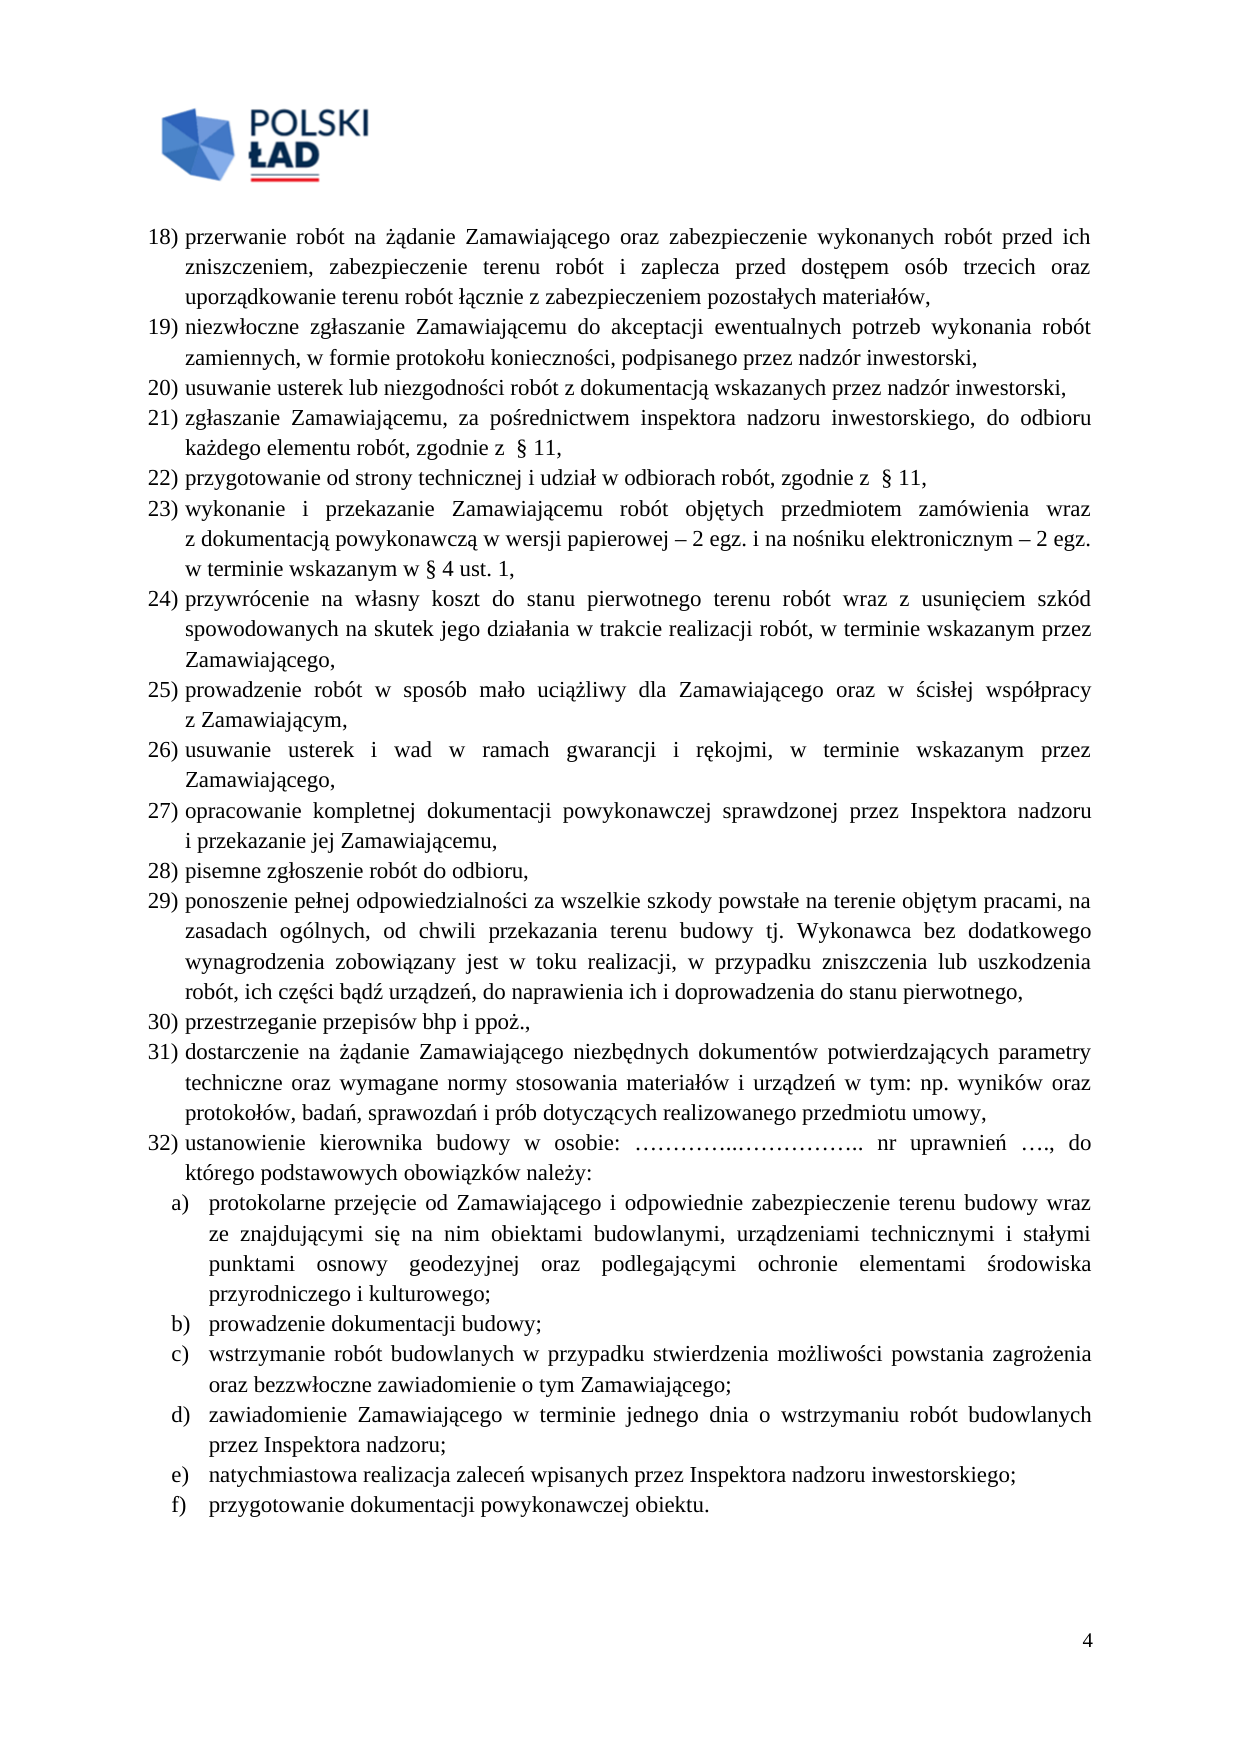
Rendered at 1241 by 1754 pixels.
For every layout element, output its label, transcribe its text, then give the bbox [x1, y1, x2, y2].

picture [147, 73, 409, 223]
list przygotowanie od strony technicznej i udział w odbiorach robót, zgodnie z § 11, [148, 464, 1093, 491]
list pisemne zgłoszenie robót do odbioru, [148, 857, 1093, 883]
list usuwanie usterek i wad w ramach gwarancji i rękojmi, w terminie wskazanym przez Zamawiającego, [148, 736, 1093, 793]
list przygotowanie dokumentacji powykonawczej obiektu. [171, 1492, 1093, 1518]
list przestrzeganie przepisów bhp i ppoż., [148, 1008, 1093, 1034]
list usuwanie usterek lub niezgodności robót z dokumentacją wskazanych przez nadzór inwestorski, [148, 374, 1093, 400]
list niezwłoczne zgłaszanie Zamawiającemu do akceptacji ewentualnych potrzeb wykonania robót zamiennych, w formie protokołu konieczności, podpisanego przez nadzór inwestorski, [148, 313, 1093, 370]
list przywrócenie na własny koszt do stanu pierwotnego terenu robót wraz z usunięciem szkód spowodowanych na skutek jego działania w trakcie realizacji robót, w terminie wskazanym przez Zamawiającego, [148, 585, 1093, 672]
list wstrzymanie robót budowlanych w przypadku stwierdzenia możliwości powstania zagrożenia oraz bezzwłoczne zawiadomienie o tym Zamawiającego; [171, 1341, 1093, 1397]
list prowadzenie robót w sposób mało uciążliwy dla Zamawiającego oraz w ścisłej współpracy z Zamawiającym, [148, 676, 1093, 732]
list prowadzenie dokumentacji budowy; [171, 1310, 1093, 1337]
list dostarczenie na żądanie Zamawiającego niezbędnych dokumentów potwierdzających parametry techniczne oraz wymagane normy stosowania materiałów i urządzeń w tym: np. wyników oraz protokołów, badań, sprawozdań i prób dotyczących realizowanego przedmiotu umowy, [148, 1038, 1093, 1125]
list protokolarne przejęcie od Zamawiającego i odpowiednie zabezpieczenie terenu budowy wraz ze znajdującymi się na nim obiektami budowlanymi, urządzeniami technicznymi i stałymi punktami osnowy geodezyjnej oraz podlegającymi ochronie elementami środowiska przyrodniczego i kulturowego; [171, 1189, 1093, 1306]
list zgłaszanie Zamawiającemu, za pośrednictwem inspektora nadzoru inwestorskiego, do odbioru każdego elementu robót, zgodnie z § 11, [148, 404, 1093, 461]
list ponoszenie pełnej odpowiedzialności za wszelkie szkody powstałe na terenie objętym pracami, na zasadach ogólnych, od chwili przekazania terenu budowy tj. Wykonawca bez dodatkowego wynagrodzenia zobowiązany jest w toku realizacji, w przypadku zniszczenia lub uszkodzenia robót, ich części bądź urządzeń, do naprawienia ich i doprowadzenia do stanu pierwotnego, [148, 887, 1093, 1004]
list wykonanie i przekazanie Zamawiającemu robót objętych przedmiotem zamówienia wraz z dokumentacją powykonawczą w wersji papierowej – 2 egz. i na nośniku elektronicznym – 2 egz. w terminie wskazanym w § 4 ust. 1, [148, 495, 1093, 581]
list natychmiastowa realizacja zaleceń wpisanych przez Inspektora nadzoru inwestorskiego; [171, 1461, 1093, 1488]
list opracowanie kompletnej dokumentacji powykonawczej sprawdzonej przez Inspektora nadzoru i przekazanie jej Zamawiającemu, [148, 797, 1093, 853]
list przerwanie robót na żądanie Zamawiającego oraz zabezpieczenie wykonanych robót przed ich zniszczeniem, zabezpieczenie terenu robót i zaplecza przed dostępem osób trzecich oraz uporządkowanie terenu robót łącznie z zabezpieczeniem pozostałych materiałów, [148, 223, 1093, 309]
list ustanowienie kierownika budowy w osobie: …………..…………….. nr uprawnień …., do którego podstawowych obowiązków należy: [148, 1129, 1093, 1186]
list zawiadomienie Zamawiającego w terminie jednego dnia o wstrzymaniu robót budowlanych przez Inspektora nadzoru; [171, 1401, 1093, 1457]
